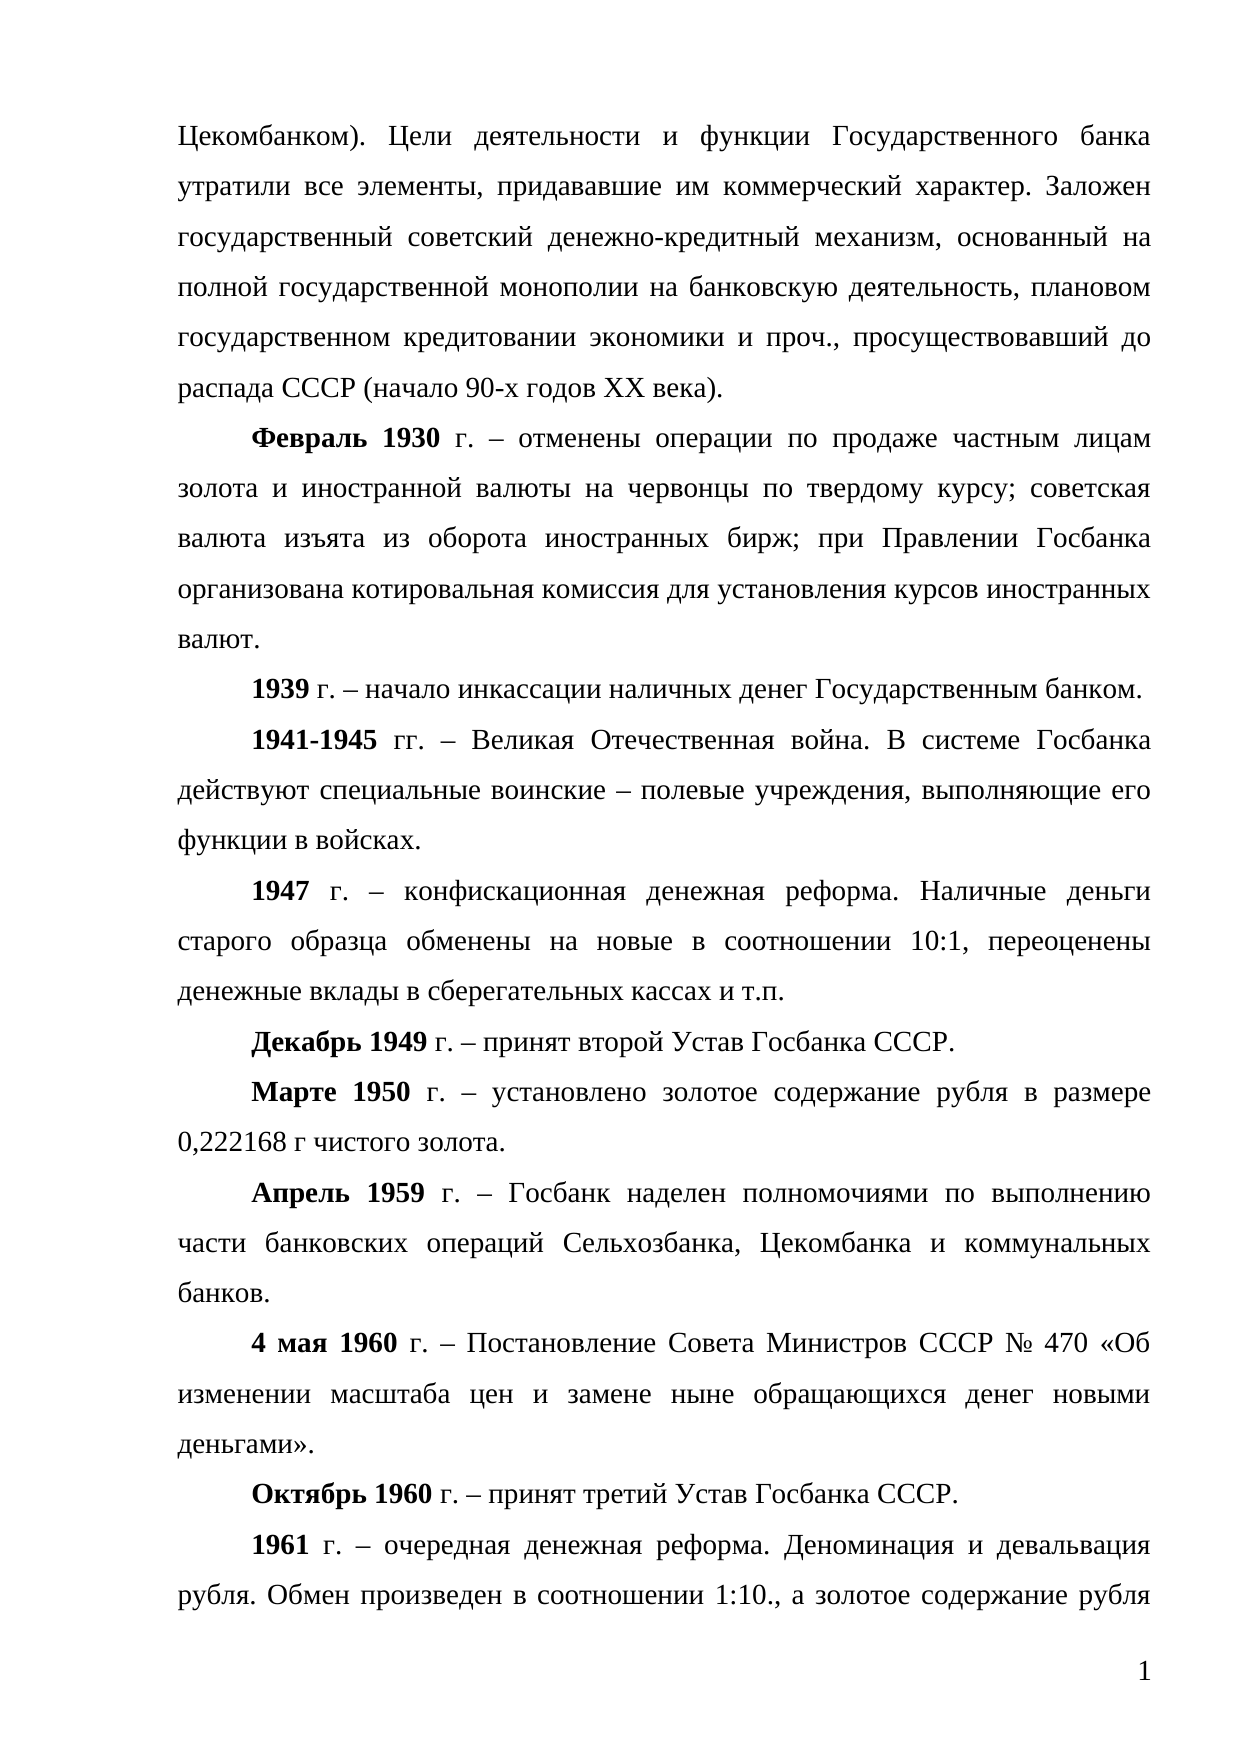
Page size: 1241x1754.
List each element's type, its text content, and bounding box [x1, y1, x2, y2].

text Февраль . – отменены операции по продаже частным лицам золота и иностранной валюты на червонцы по твердому курсу; советская валюта изъята из оборота иностранных бирж; при Правлении Госбанка организована котировальная комиссия для установления курсов иностранных валют. [177, 420, 1152, 655]
text Марте . – установлено золотое содержание рубля в размере чистого золота. [177, 1074, 1152, 1158]
text Октябрь . – принят третий Устав Госбанка СССР. [177, 1477, 1152, 1510]
text Декабрь . – принят второй Устав Госбанка СССР. [177, 1024, 1152, 1057]
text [177, 1527, 1152, 1611]
text 4 мая . – Постановление Совета Министров СССР № 470 «Об изменении масштаба цен и замене ныне обращающихся денег новыми деньгами». [177, 1326, 1152, 1460]
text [177, 118, 1152, 403]
text Апрель . – Госбанк наделен полномочиями по выполнению части банковских операций Сельхозбанка, Цекомбанка и коммунальных банков. [177, 1175, 1152, 1309]
text . – начало инкассации наличных денег Государственным банком. [177, 672, 1152, 705]
text 1947 г. – конфискационная денежная реформа. Наличные деньги старого образца обменены на новые в соотношении 10:1, переоценены денежные вклады в сберегательных кассах и т.п. [177, 873, 1152, 1007]
text 1941-1945 гг. – Великая Отечественная война. В системе Госбанка действуют специальные воинские – полевые учреждения, выполняющие его функции в войсках. [177, 722, 1152, 856]
